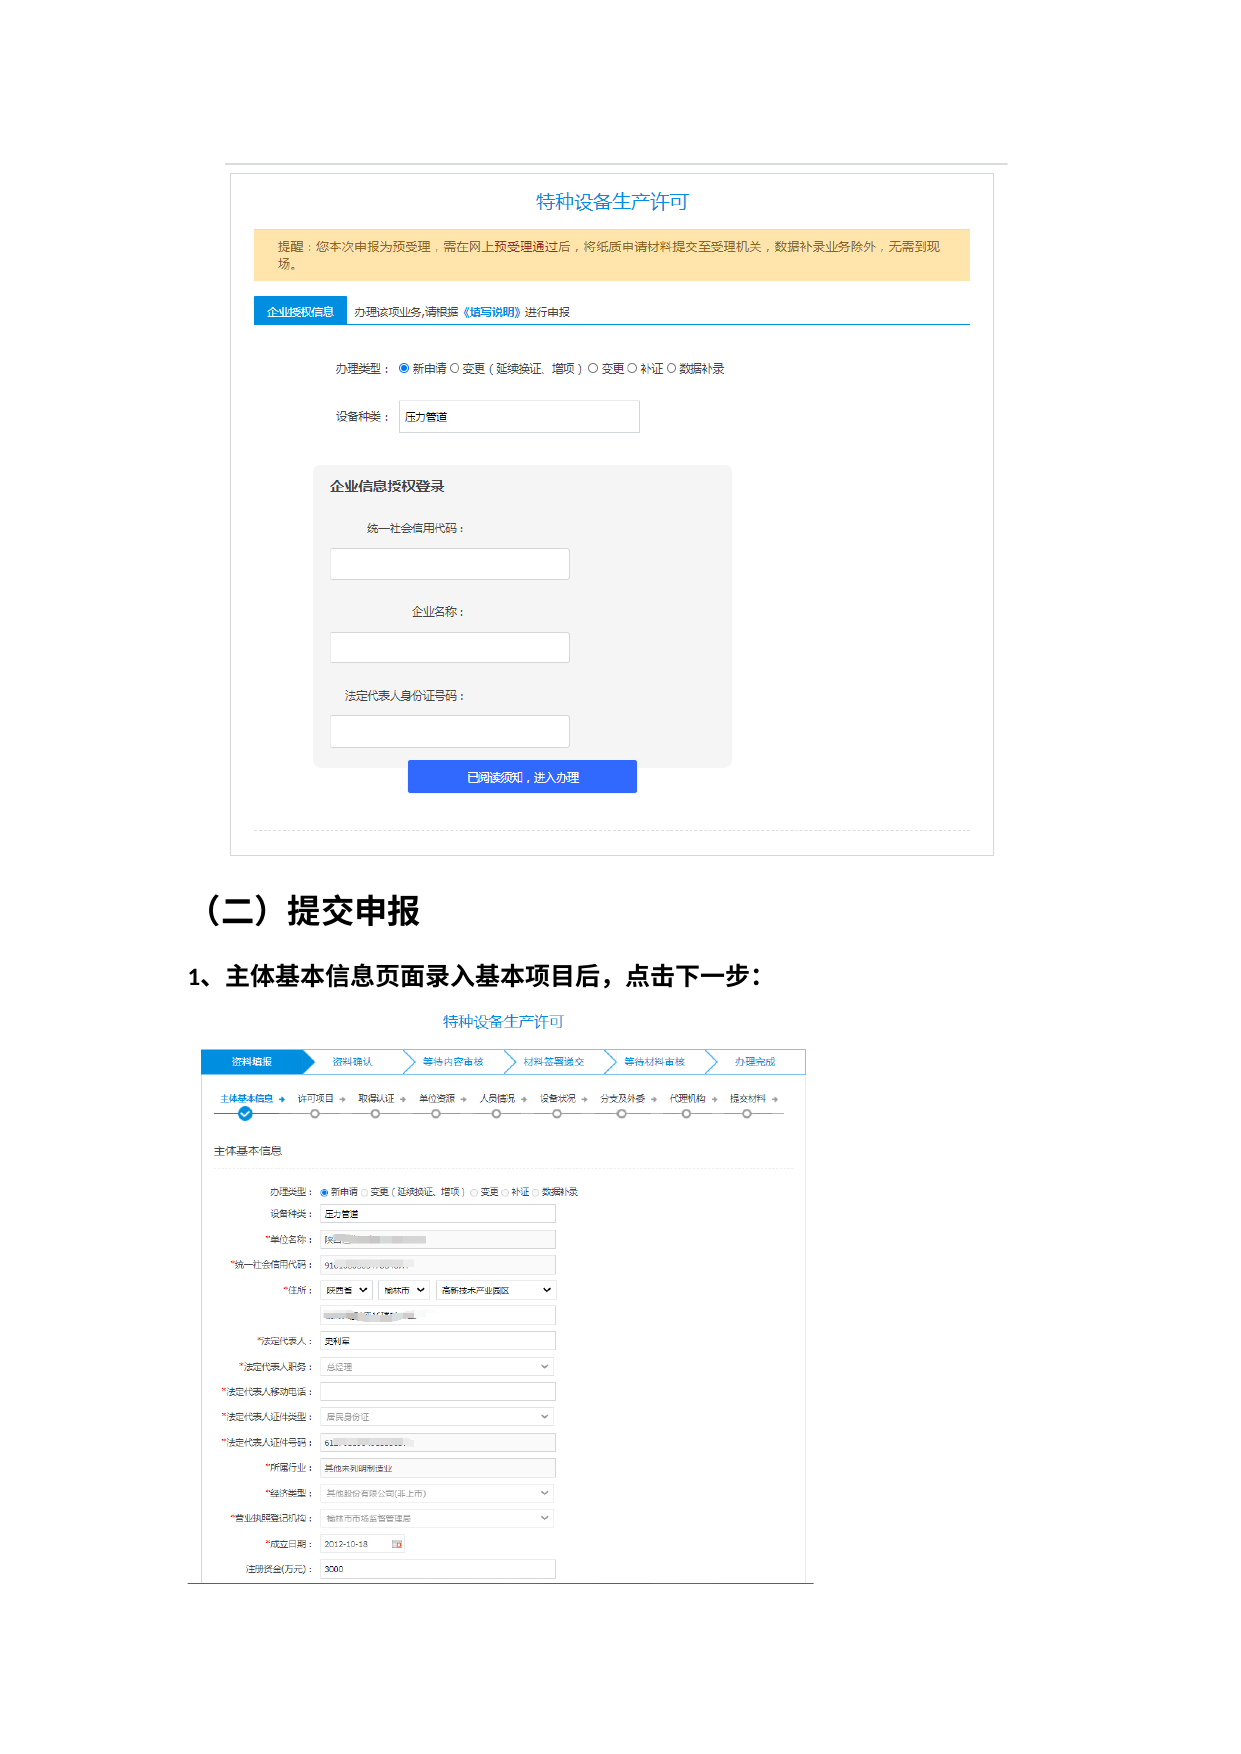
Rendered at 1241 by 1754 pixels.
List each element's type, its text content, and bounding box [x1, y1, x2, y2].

text （二）提交申报 [187, 877, 1053, 942]
picture [187, 1007, 814, 1584]
picture [225, 162, 1008, 857]
text 1、主体基本信息页面录入基本项目后，点击下一步： [187, 942, 1053, 1007]
